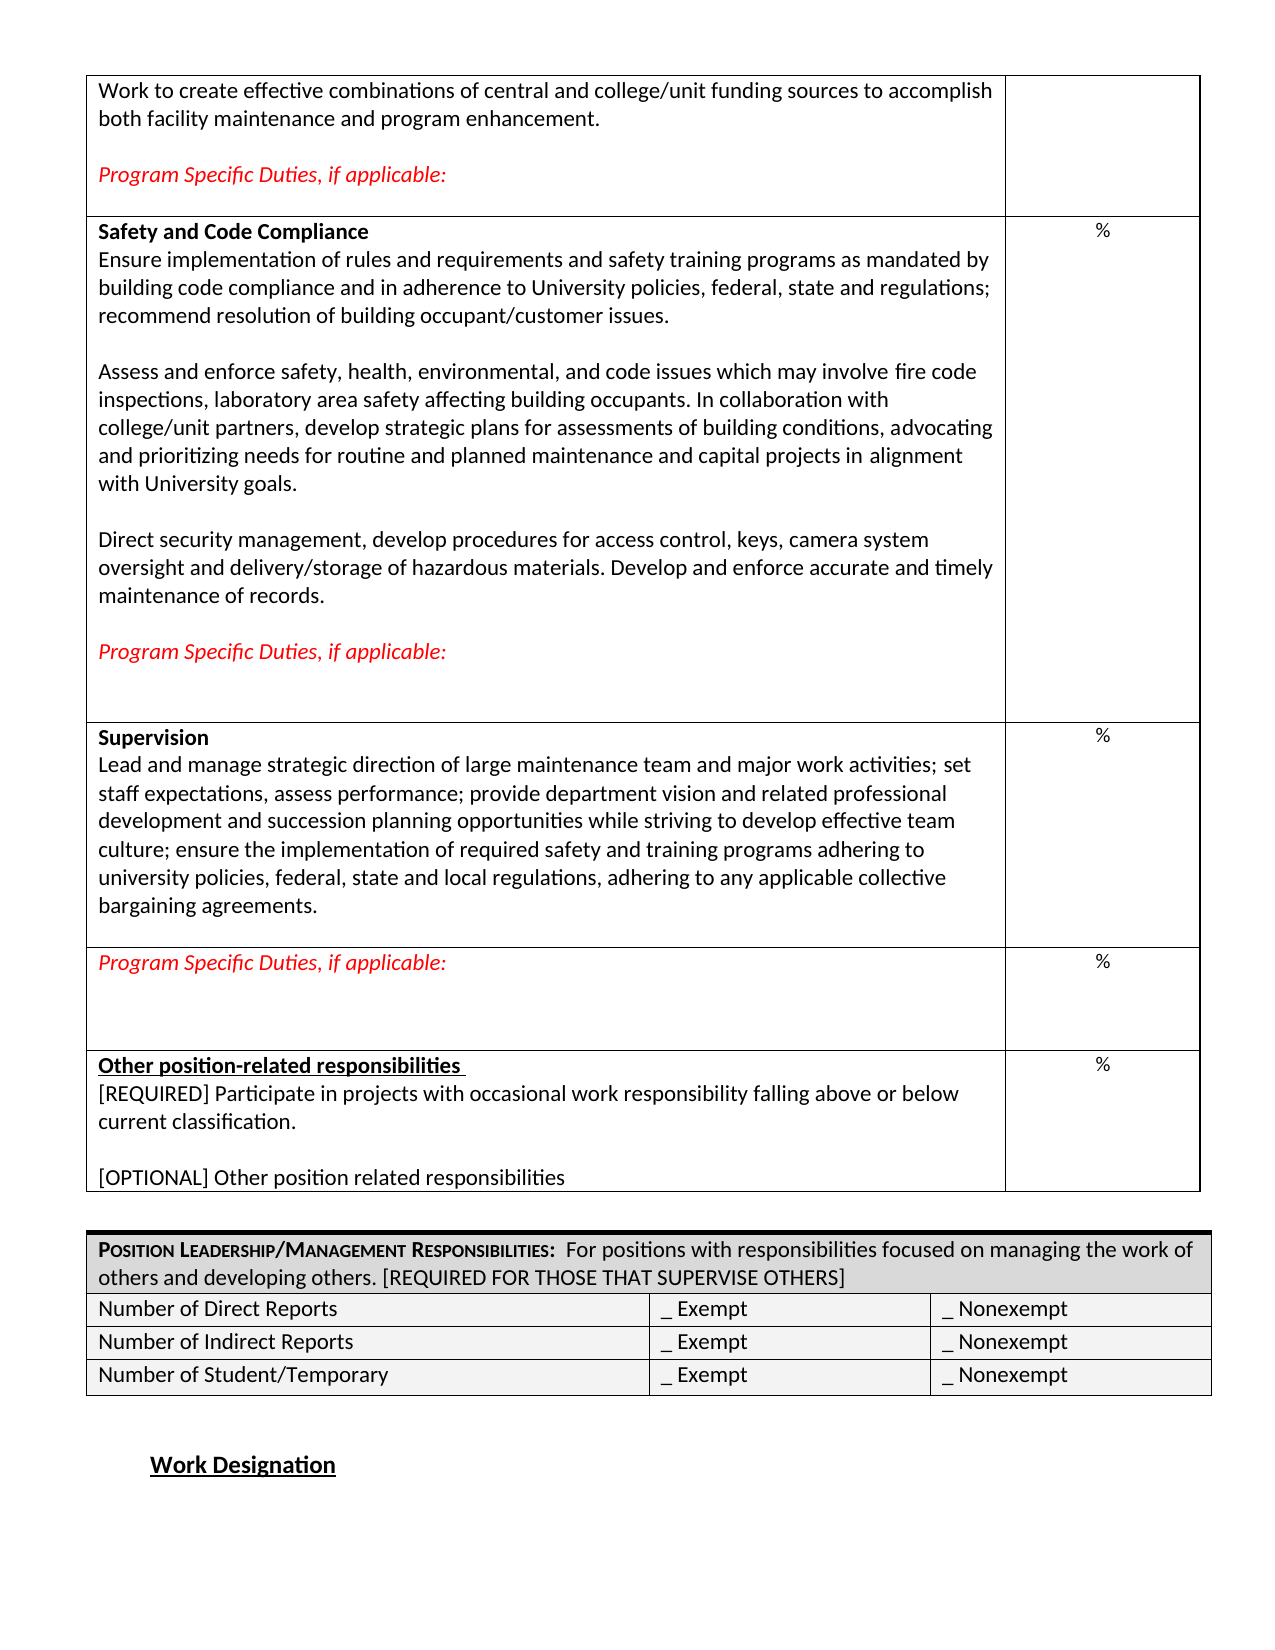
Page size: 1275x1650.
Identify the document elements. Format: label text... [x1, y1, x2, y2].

text Work Designation [150, 1449, 1125, 1480]
table_cell _ Nonexempt [931, 1327, 1211, 1359]
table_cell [87, 76, 1005, 216]
table_cell Supervision Lead and manage strategic direction of large maintenance team and major work activities; set staff expectations, assess performance; provide department vision and related professional development and succession planning opportunities while striving to develop effective team culture; ensure the implementation of required safety and training programs adhering to university policies, federal, state and local regulations, adhering to any applicable collective bargaining agreements. [87, 723, 1005, 947]
table_cell Number of Indirect Reports [87, 1327, 649, 1359]
table_cell Number of Direct Reports [87, 1294, 649, 1326]
table_header Position Leadership/Management Responsibilities: For positions with responsibilities focused on managing the work of others and developing others. [REQUIRED FOR THOSE THAT SUPERVISE OTHERS] [87, 1235, 1211, 1293]
table_cell Program Specific Duties, if applicable: [87, 948, 1005, 1050]
table_cell _ Exempt [650, 1294, 930, 1326]
table_cell Safety and Code Compliance Ensure implementation of rules and requirements and safety training programs as mandated by building code compliance and in adherence to University policies, federal, state and regulations; recommend resolution of building occupant/customer issues. Assess and enforce safety, health, environmental, and code issues which may involve fire code inspections, laboratory area safety affecting building occupants. In collaboration with college/unit partners, develop strategic plans for assessments of building conditions, advocating and prioritizing needs for routine and planned maintenance and capital projects in alignment with University goals. Direct security management, develop procedures for access control, keys, camera system oversight and delivery/storage of hazardous materials. Develop and enforce accurate and timely maintenance of records. Program Specific Duties, if applicable: [87, 217, 1005, 722]
table_cell % [1006, 1051, 1199, 1191]
table_cell % [1006, 723, 1199, 947]
table_cell % [1006, 948, 1199, 1050]
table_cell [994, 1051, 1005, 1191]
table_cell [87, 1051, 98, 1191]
table_cell % [1006, 76, 1199, 216]
table_cell % [1006, 217, 1199, 722]
table_cell _ Exempt [650, 1327, 930, 1359]
table_cell Number of Student/Temporary [87, 1360, 649, 1395]
table_cell _ Nonexempt [931, 1294, 1211, 1326]
table_cell _ Nonexempt [931, 1360, 1211, 1395]
table_cell _ Exempt [650, 1360, 930, 1395]
